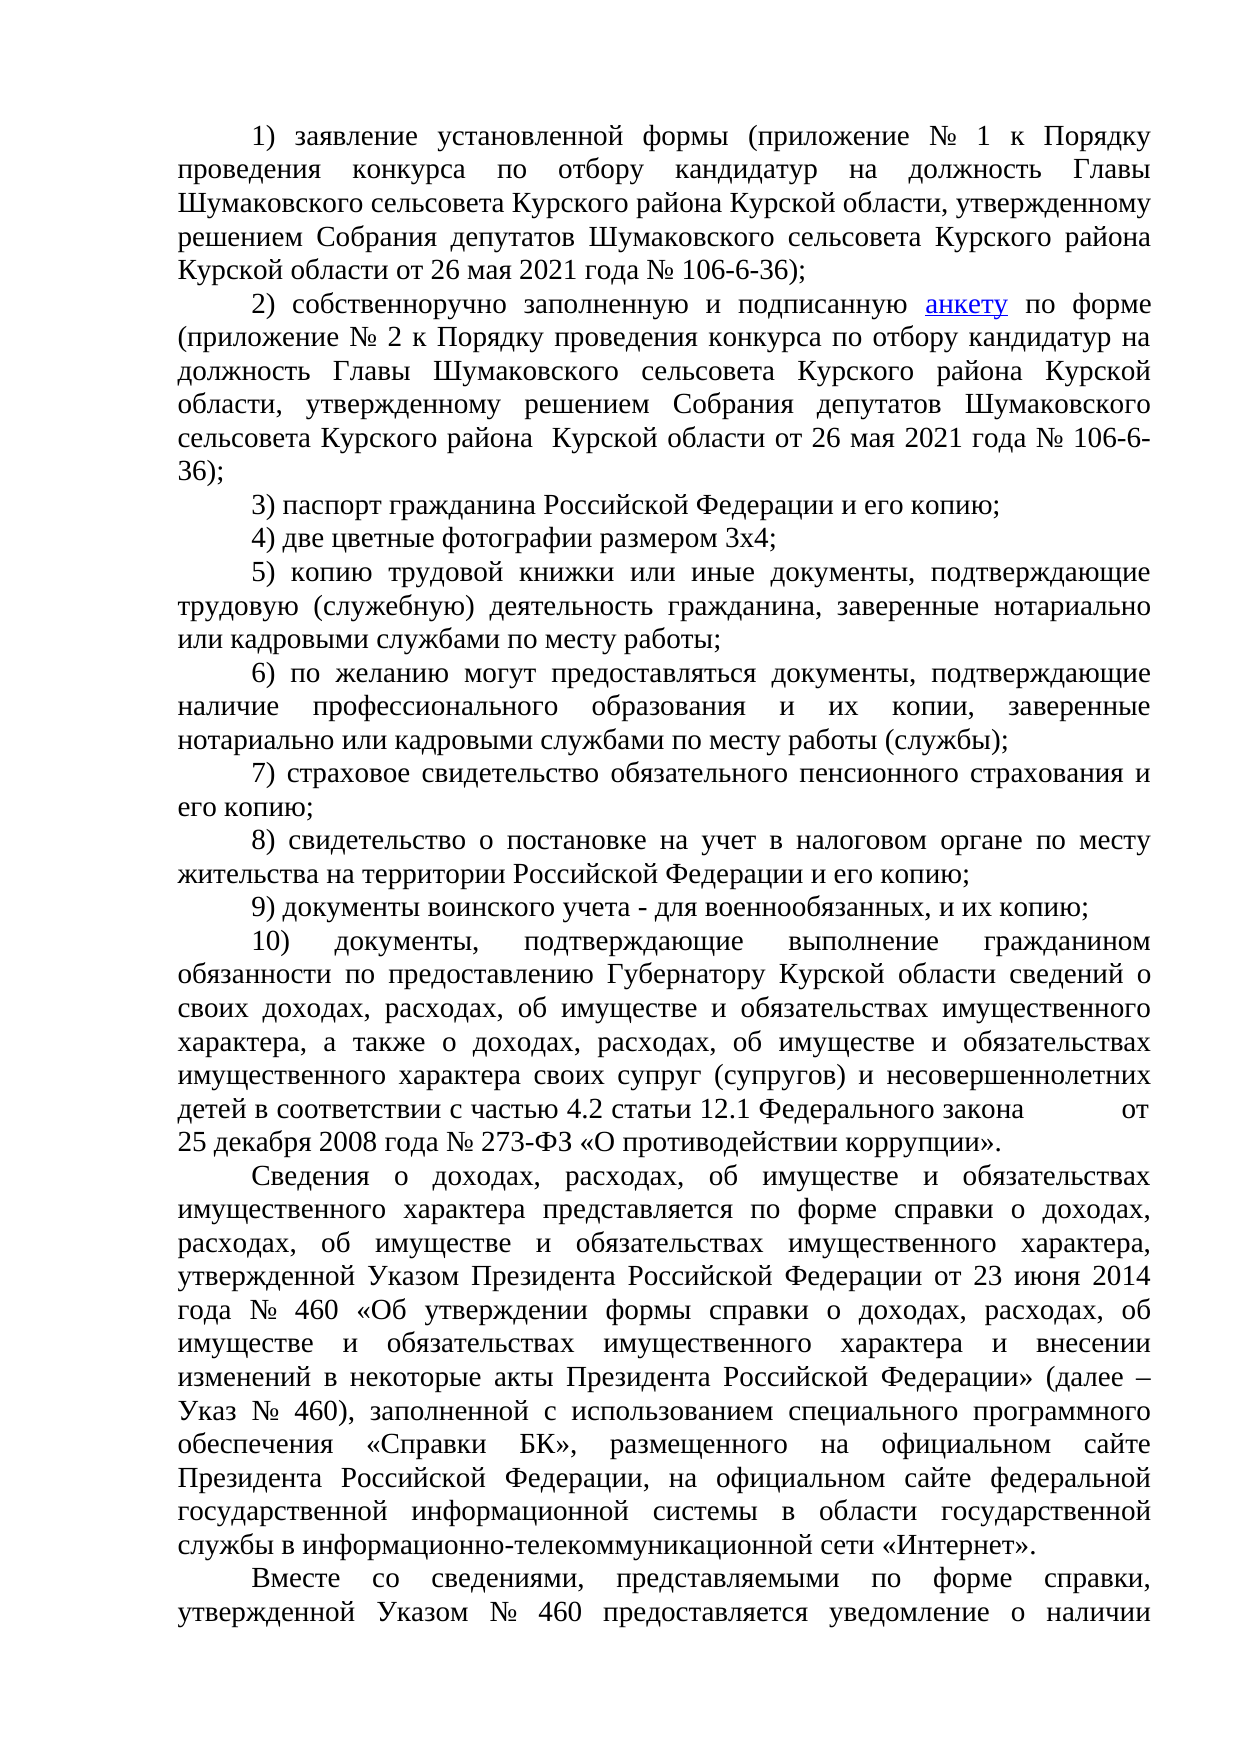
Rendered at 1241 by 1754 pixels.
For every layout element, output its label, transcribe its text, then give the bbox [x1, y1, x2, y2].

text 4) две цветные фотографии размером 3x4; [177, 521, 1152, 554]
text 9) документы воинского учета - для военнообязанных, и их копию; [177, 889, 1152, 923]
text 8) свидетельство о постановке на учет в налоговом органе по месту жительства на территории Российской Федерации и его копию; [177, 822, 1152, 889]
text 2) собственноручно заполненную и подписанную анкету по форме (приложение № 2 к Порядку проведения конкурса по отбору кандидатур на должность Главы Шумаковского сельсовета Курского района Курской области, утвержденному решением Собрания депутатов Шумаковского сельсовета Курского района Курской области от 26 мая 2021 года № 106-6-36); [177, 286, 1152, 487]
text 6) по желанию могут предоставляться документы, подтверждающие наличие профессионального образования и их копии, заверенные нотариально или кадровыми службами по месту работы (службы); [177, 655, 1152, 755]
text 7) страховое свидетельство обязательного пенсионного страхования и его копию; [177, 755, 1152, 822]
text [177, 1560, 1152, 1627]
text 5) копию трудовой книжки или иные документы, подтверждающие трудовую (служебную) деятельность гражданина, заверенные нотариально или кадровыми службами по месту работы; [177, 554, 1152, 655]
text Сведения о доходах, расходах, об имуществе и обязательствах имущественного характера представляется по форме справки о доходах, расходах, об имуществе и обязательствах имущественного характера, утвержденной Указом Президента Российской Федерации от 23 июня 2014 года № 460 «Об утверждении формы справки о доходах, расходах, об имуществе и обязательствах имущественного характера и внесении изменений в некоторые акты Президента Российской Федерации» (далее – Указ № 460), заполненной с использованием специального программного обеспечения «Справки БК», размещенного на официальном сайте Президента Российской Федерации, на официальном сайте федеральной государственной информационной системы в области государственной службы в информационно-телекоммуникационной сети «Интернет». [177, 1158, 1152, 1560]
text 1) заявление установленной формы (приложение № 1 к Порядку проведения конкурса по отбору кандидатур на должность Главы Шумаковского сельсовета Курского района Курской области, утвержденному решением Собрания депутатов Шумаковского сельсовета Курского района Курской области от 26 мая 2021 года № 106-6-36); [177, 118, 1152, 286]
text 10) документы, подтверждающие выполнение гражданином обязанности по предоставлению Губернатору Курской области сведений о своих доходах, расходах, об имуществе и обязательствах имущественного характера, а также о доходах, расходах, об имуществе и обязательствах имущественного характера своих супруг (супругов) и несовершеннолетних детей в соответствии с частью 4.2 статьи 12.1 Федерального закона от 25 декабря 2008 года № 273-ФЗ «О противодействии коррупции». [177, 923, 1152, 1158]
text 3) паспорт гражданина Российской Федерации и его копию; [177, 487, 1152, 521]
